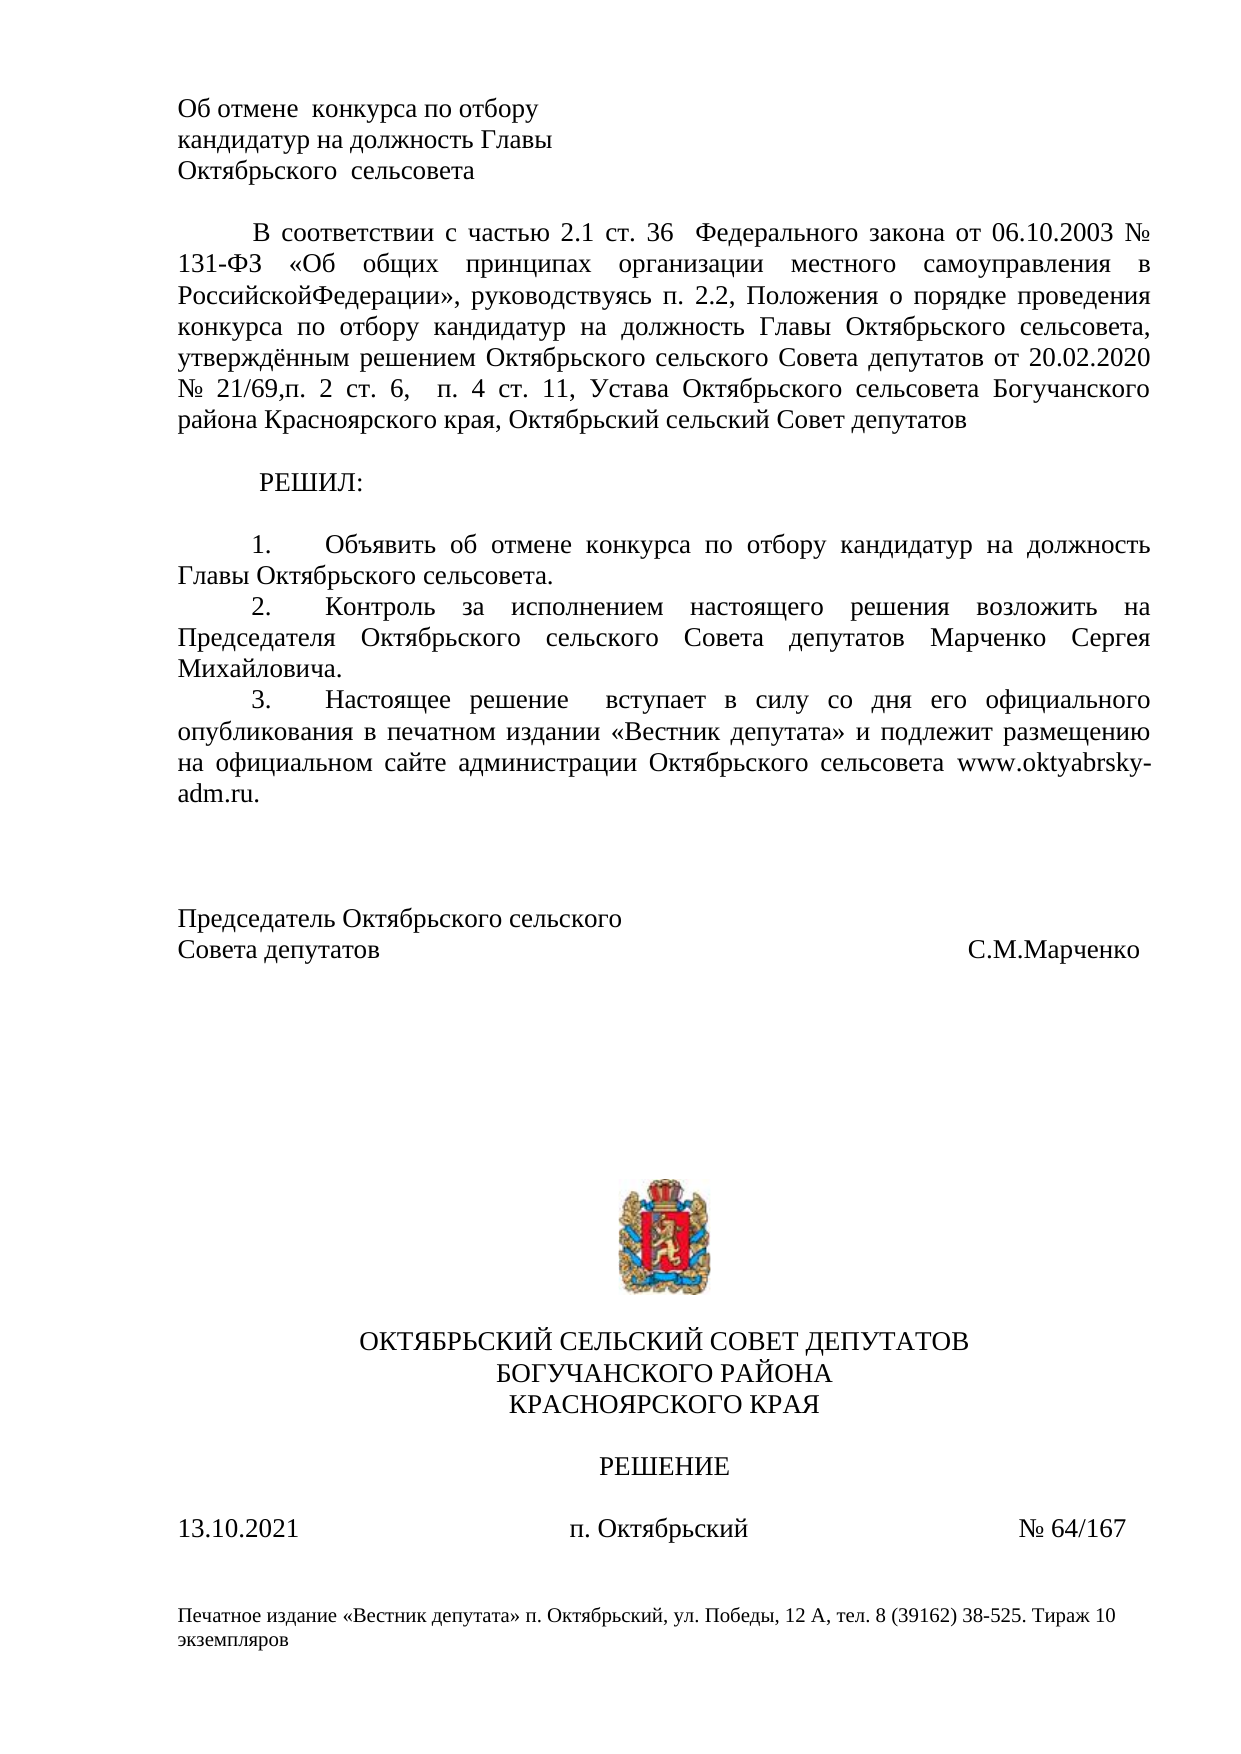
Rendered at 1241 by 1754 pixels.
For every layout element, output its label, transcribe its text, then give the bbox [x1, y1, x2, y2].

picture [618, 1179, 711, 1295]
text БОГУЧАНСКОГО РАЙОНА [177, 1357, 1152, 1388]
text Совета депутатов С.М.Марченко [177, 933, 1152, 964]
text РЕШЕНИЕ [177, 1450, 1152, 1481]
text Октябрьского сельсовета [177, 154, 1152, 185]
text РЕШИЛ: [177, 466, 1152, 497]
text КРАСНОЯРСКОГО КРАЯ [177, 1388, 1152, 1419]
text В соответствии с частью 2.1 ст. 36 Федерального закона от 06.10.2003 № 131-ФЗ «Об общих принципах организации местного самоуправления в РоссийскойФедерации», руководствуясь п. 2.2, Положения о порядке проведения конкурса по отбору кандидатур на должность Главы Октябрьского сельсовета, утверждённым решением Октябрьского сельского Совета депутатов от 20.02.2020 № 21/69,п. 2 ст. 6, п. 4 ст. 11, Устава Октябрьского сельсовета Богучанского района Красноярского края, Октябрьский сельский Совет депутатов [177, 216, 1152, 434]
text Председатель Октябрьского сельского [177, 902, 1152, 933]
text Об отмене конкурса по отбору [177, 92, 1152, 123]
list Контроль за исполнением настоящего решения возложить на Председателя Октябрьского сельского Совета депутатов Марченко Сергея Михайловича. [177, 590, 1152, 684]
text ОКТЯБРЬСКИЙ СЕЛЬСКИЙ СОВЕТ ДЕПУТАТОВ [177, 1326, 1152, 1357]
list Настоящее решение вступает в силу со дня его официального опубликования в печатном издании «Вестник депутата» и подлежит размещению на официальном сайте администрации Октябрьского сельсовета www.oktyabrsky-adm.ru. [177, 684, 1152, 808]
text 13.10.2021 п. Октябрьский № 64/167 [177, 1512, 1152, 1543]
text кандидатур на должность Главы [177, 123, 1152, 154]
list Объявить об отмене конкурса по отбору кандидатур на должность Главы Октябрьского сельсовета. [177, 528, 1152, 590]
